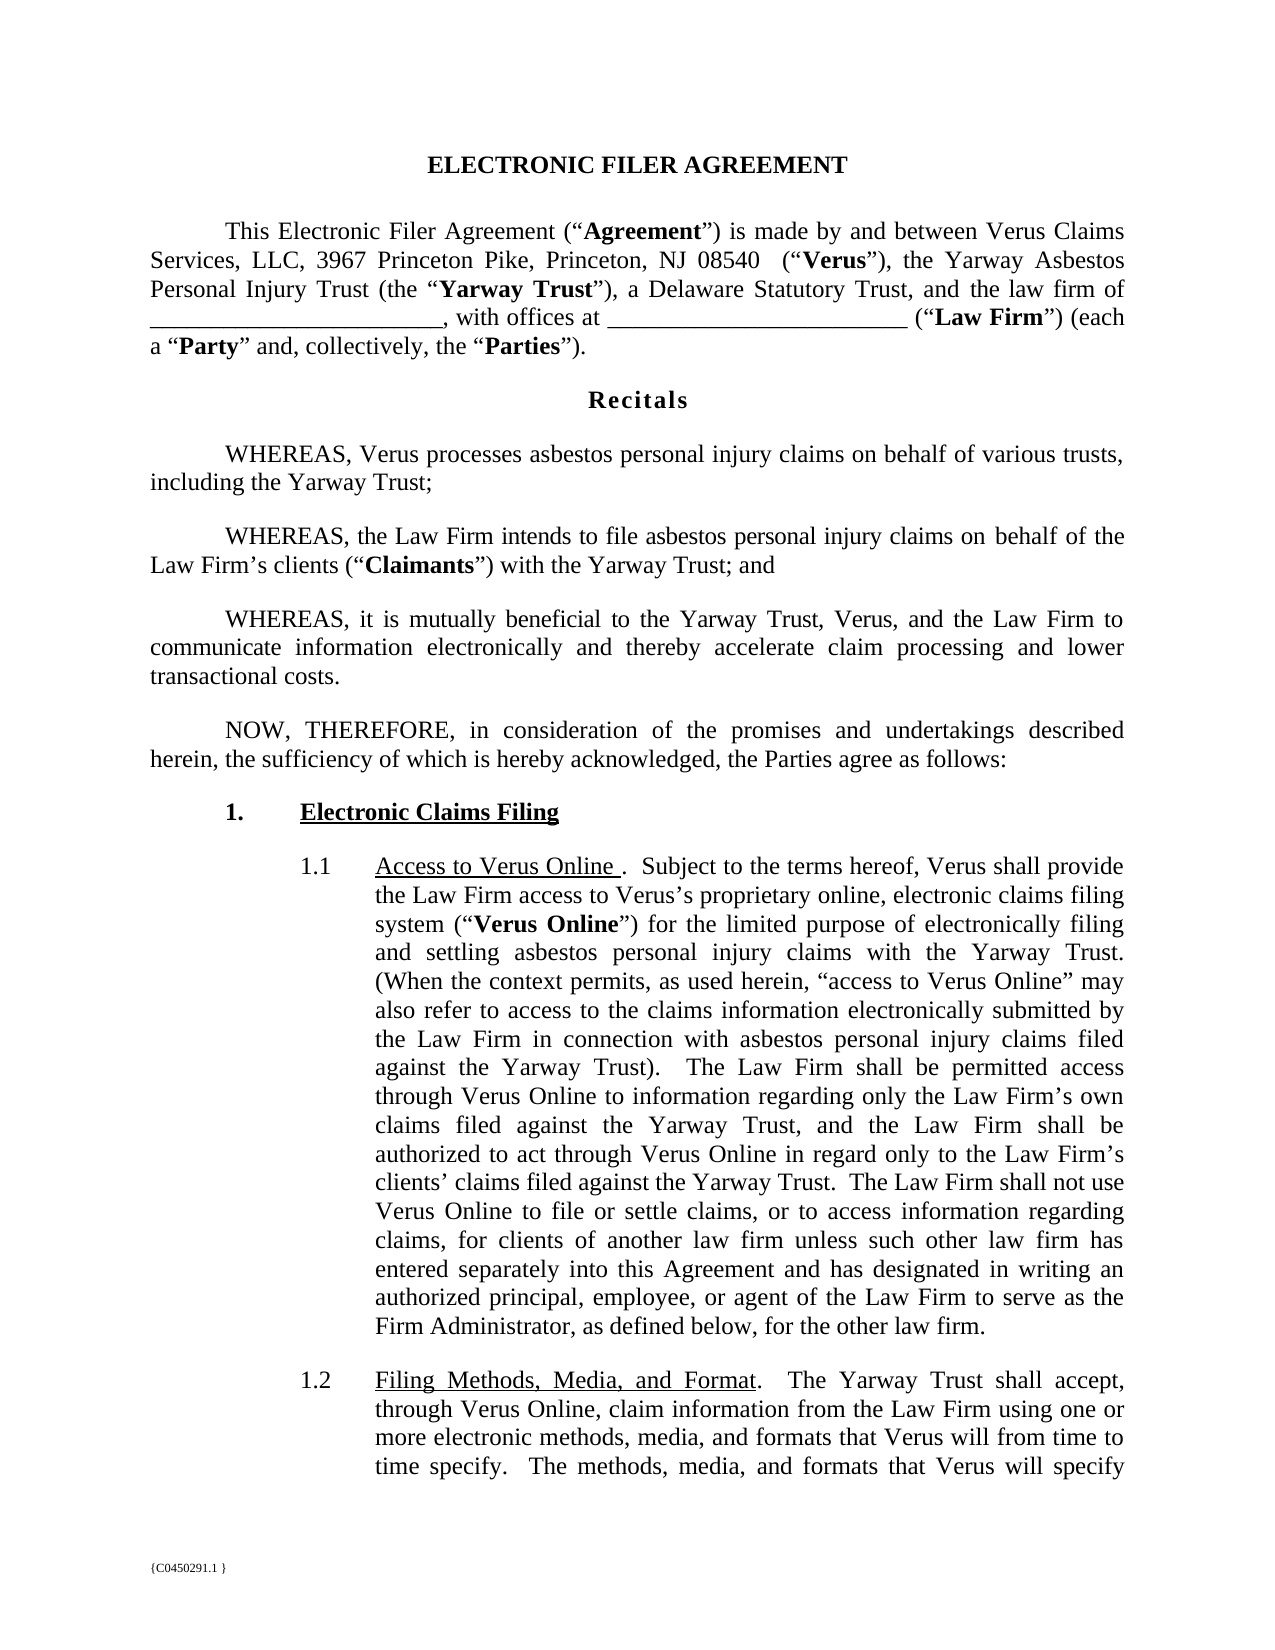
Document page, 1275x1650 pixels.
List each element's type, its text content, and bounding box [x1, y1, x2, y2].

text WHEREAS, Verus processes asbestos personal injury claims on behalf of various trusts, including the Yarway Trust; [150, 439, 1125, 496]
text NOW, THEREFORE, in consideration of the promises and undertakings described herein, the sufficiency of which is hereby acknowledged, the Parties agree as follows: [150, 715, 1125, 772]
text This Electronic Filer Agreement (“Agreement”) is made by and between Verus Claims Services, LLC, 3967 Princeton Pike, Princeton, NJ 08540 (“Verus”), the Yarway Asbestos Personal Injury Trust (the “Yarway Trust”), a Delaware Statutory Trust, and the law firm of ________________________, with offices at ________________________ (“Law Firm”) (each a “Party” and, collectively, the “Parties”). [150, 216, 1125, 360]
subtitle Electronic Claims Filing [150, 797, 1125, 826]
subtitle Recitals [150, 385, 1125, 414]
subtitle Access to Verus Online . Subject to the terms hereof, Verus shall provide the Law Firm access to Verus’s proprietary online, electronic claims filing system (“Verus Online”) for the limited purpose of electronically filing and settling asbestos personal injury claims with the Yarway Trust. (When the context permits, as used herein, “access to Verus Online” may also refer to access to the claims information electronically submitted by the Law Firm in connection with asbestos personal injury claims filed against the Yarway Trust). The Law Firm shall be permitted access through Verus Online to information regarding only the Law Firm’s own claims filed against the Yarway Trust, and the Law Firm shall be authorized to act through Verus Online in regard only to the Law Firm’s clients’ claims filed against the Yarway Trust. The Law Firm shall not use Verus Online to file or settle claims, or to access information regarding claims, for clients of another law firm unless such other law firm has entered separately into this Agreement and has designated in writing an authorized principal, employee, or agent of the Law Firm to serve as the Firm Administrator, as defined below, for the other law firm. [300, 851, 1125, 1340]
text WHEREAS, it is mutually beneficial to the Yarway Trust, Verus, and the Law Firm to communicate information electronically and thereby accelerate claim processing and lower transactional costs. [150, 604, 1125, 690]
title ELECTRONIC FILER AGREEMENT [150, 150, 1125, 179]
text WHEREAS, the Law Firm intends to file asbestos personal injury claims on behalf of the Law Firm’s clients (“Claimants”) with the Yarway Trust; and [150, 521, 1125, 579]
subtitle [300, 1365, 1125, 1480]
